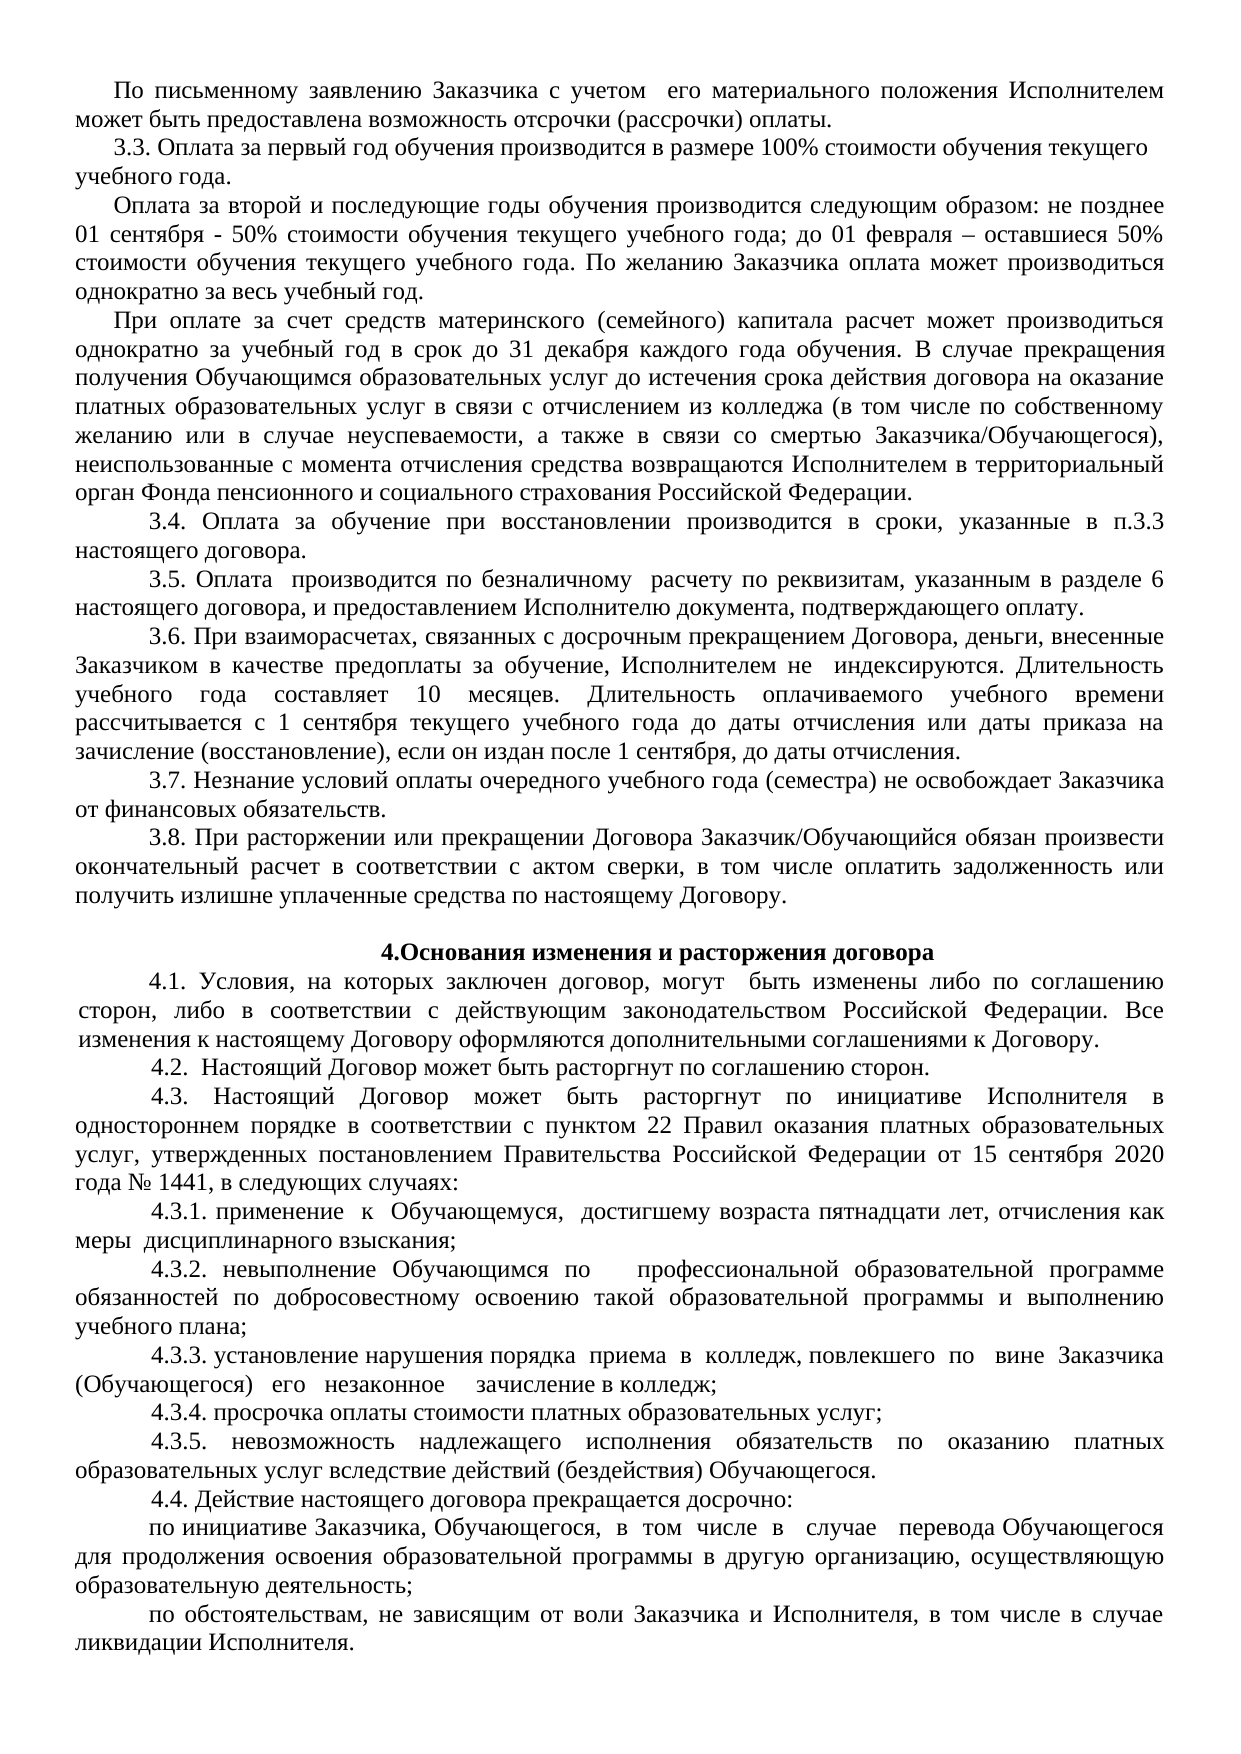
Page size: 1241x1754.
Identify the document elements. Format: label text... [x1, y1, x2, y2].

text по инициативе Заказчика, Обучающегося, в том числе в случае перевода Обучающегося для продолжения освоения образовательной программы в другую организацию, осуществляющую образовательную деятельность; [75, 1512, 1165, 1599]
text 4.1. Условия, на которых заключен договор, могут быть изменены либо по соглашению сторон, либо в соответствии с действующим законодательством Российской Федерации. Все изменения к настоящему Договору оформляются дополнительными соглашениями к Договору. [78, 966, 1165, 1052]
text 3.5. Оплата производится по безналичному расчету по реквизитам, указанным в разделе 6 настоящего договора, и предоставлением Исполнителю документа, подтверждающего оплату. [75, 564, 1165, 621]
text 3.3. Оплата за первый год обучения производится в размере 100% стоимости обучения текущего [75, 132, 1165, 161]
text 3.7. Незнание условий оплаты очередного учебного года (семестра) не освобождает Заказчика от финансовых обязательств. [75, 765, 1165, 822]
text При оплате за счет средств материнского (семейного) капитала расчет может производиться однократно за учебный год в срок до 31 декабря каждого года обучения. В случае прекращения получения Обучающимся образовательных услуг до истечения срока действия договора на оказание платных образовательных услуг в связи с отчислением из колледжа (в том числе по собственному желанию или в случае неуспеваемости, а также в связи со смертью Заказчика/Обучающегося), неиспользованные с момента отчисления средства возвращаются Исполнителем в территориальный орган Фонда пенсионного и социального страхования Российской Федерации. [75, 305, 1165, 506]
text 4.3. Настоящий Договор может быть расторгнут по инициативе Исполнителя в одностороннем порядке в соответствии с пунктом 22 Правил оказания платных образовательных услуг, утвержденных постановлением Правительства Российской Федерации от 15 сентября 2020 года № 1441, в следующих случаях: [75, 1081, 1165, 1196]
text 4.4. Действие настоящего договора прекращается досрочно: [75, 1484, 1165, 1512]
text 3.4. Оплата за обучение при восстановлении производится в сроки, указанные в п.3.3 настоящего договора. [75, 506, 1165, 564]
text 4.3.2. невыполнение Обучающимся по профессиональной образовательной программе обязанностей по добросовестному освоению такой образовательной программы и выполнению учебного плана; [75, 1254, 1165, 1340]
text 4.2. Настоящий Договор может быть расторгнут по соглашению сторон. [75, 1052, 1165, 1081]
text 4.3.4. просрочка оплаты стоимости платных образовательных услуг; [75, 1397, 1165, 1426]
text учебного года. [75, 161, 1165, 190]
text по обстоятельствам, не зависящим от воли Заказчика и Исполнителя, в том числе в случае ликвидации Исполнителя. [75, 1599, 1165, 1656]
text 4.Основания изменения и расторжения договора [150, 937, 1165, 966]
text Оплата за второй и последующие годы обучения производится следующим образом: не позднее 01 сентября - 50% стоимости обучения текущего учебного года; до 01 февраля – оставшиеся 50% стоимости обучения текущего учебного года. По желанию Заказчика оплата может производиться однократно за весь учебный год. [75, 190, 1165, 305]
text 4.3.3. установление нарушения порядка приема в колледж, повлекшего по вине Заказчика (Обучающегося) его незаконное зачисление в колледж; [75, 1340, 1165, 1397]
text 3.6. При взаиморасчетах, связанных с досрочным прекращением Договора, деньги, внесенные Заказчиком в качестве предоплаты за обучение, Исполнителем не индексируются. Длительность учебного года составляет 10 месяцев. Длительность оплачиваемого учебного времени рассчитывается с 1 сентября текущего учебного года до даты отчисления или даты приказа на зачисление (восстановление), если он издан после 1 сентября, до даты отчисления. [75, 621, 1165, 765]
text По письменному заявлению Заказчика с учетом его материального положения Исполнителем может быть предоставлена возможность отсрочки (рассрочки) оплаты. [75, 75, 1165, 132]
text 3.8. При расторжении или прекращении Договора Заказчик/Обучающийся обязан произвести окончательный расчет в соответствии с актом сверки, в том числе оплатить задолженность или получить излишне уплаченные средства по настоящему Договору. [75, 822, 1165, 909]
text 4.3.1. применение к Обучающемуся, достигшему возраста пятнадцати лет, отчисления как меры дисциплинарного взыскания; [75, 1196, 1165, 1254]
text 4.3.5. невозможность надлежащего исполнения обязательств по оказанию платных образовательных услуг вследствие действий (бездействия) Обучающегося. [75, 1426, 1165, 1484]
